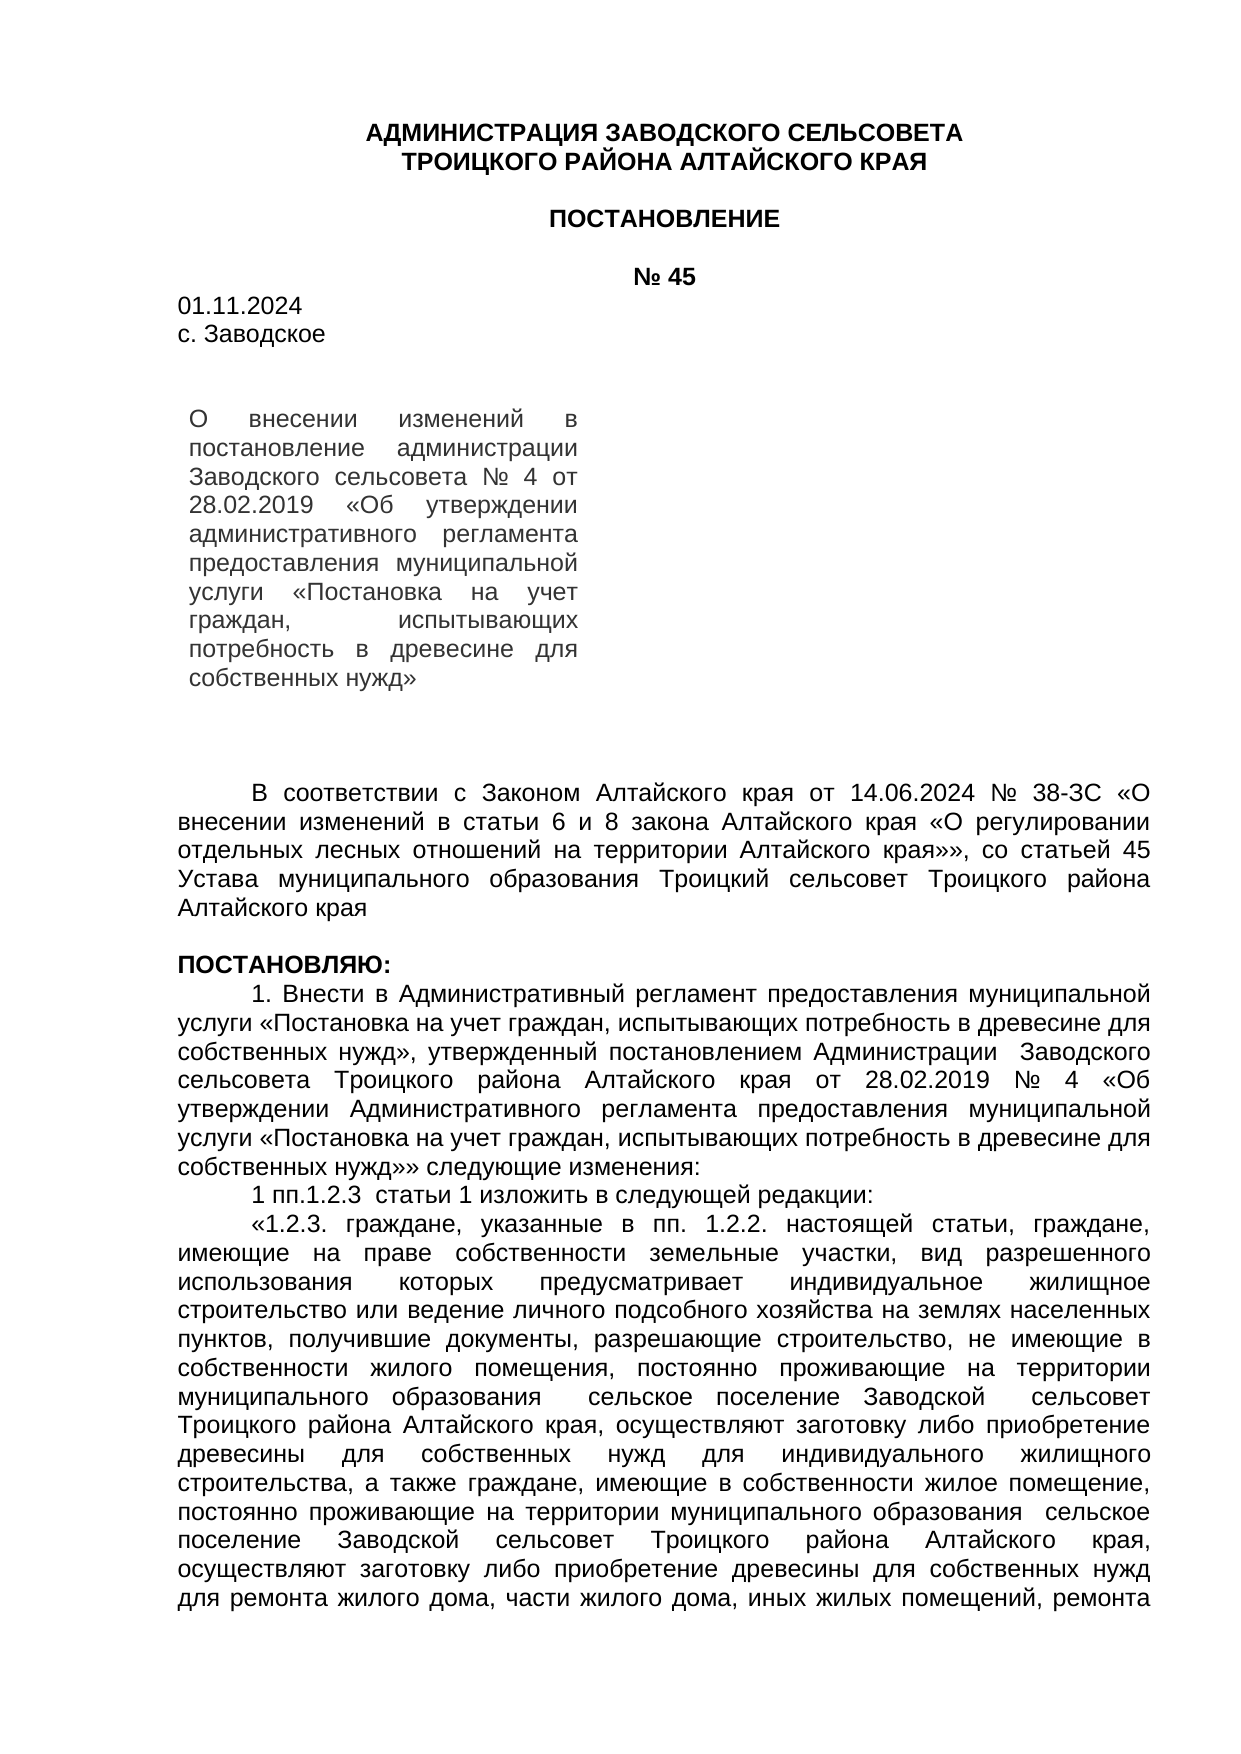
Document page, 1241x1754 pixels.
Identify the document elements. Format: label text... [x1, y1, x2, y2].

text ПОСТАНОВЛЕНИЕ [177, 204, 1152, 233]
table_header [166, 376, 601, 778]
text АДМИНИСТРАЦИЯ ЗАВОДСКОГО СЕЛЬСОВЕТА ТРОИЦКОГО РАЙОНА АЛТАЙСКОГО КРАЯ [177, 118, 1152, 176]
text 1. Внести в Административный регламент предоставления муниципальной услуги «Постановка на учет граждан, испытывающих потребность в древесине для собственных нужд», утвержденный постановлением Администрации Заводского сельсовета Троицкого района Алтайского края от 28.02.2019 № 4 «Об утверждении Административного регламента предоставления муниципальной услуги «Постановка на учет граждан, испытывающих потребность в древесине для собственных нужд»» следующие изменения: [177, 979, 1152, 1180]
text В соответствии с Законом Алтайского края от 14.06.2024 № 38-ЗС «О внесении изменений в статьи 6 и 8 закона Алтайского края «О регулировании отдельных лесных отношений на территории Алтайского края»», со статьей 45 Устава муниципального образования Троицкий сельсовет Троицкого района Алтайского края [177, 778, 1152, 922]
text с. Заводское [177, 319, 1152, 348]
text ПОСТАНОВЛЯЮ: [177, 950, 1152, 979]
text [177, 1209, 1152, 1612]
text № 45 [177, 262, 1152, 291]
text 1 пп.1.2.3 статьи 1 изложить в следующей редакции: [177, 1180, 1152, 1209]
text 01.11.2024 [177, 291, 1152, 319]
